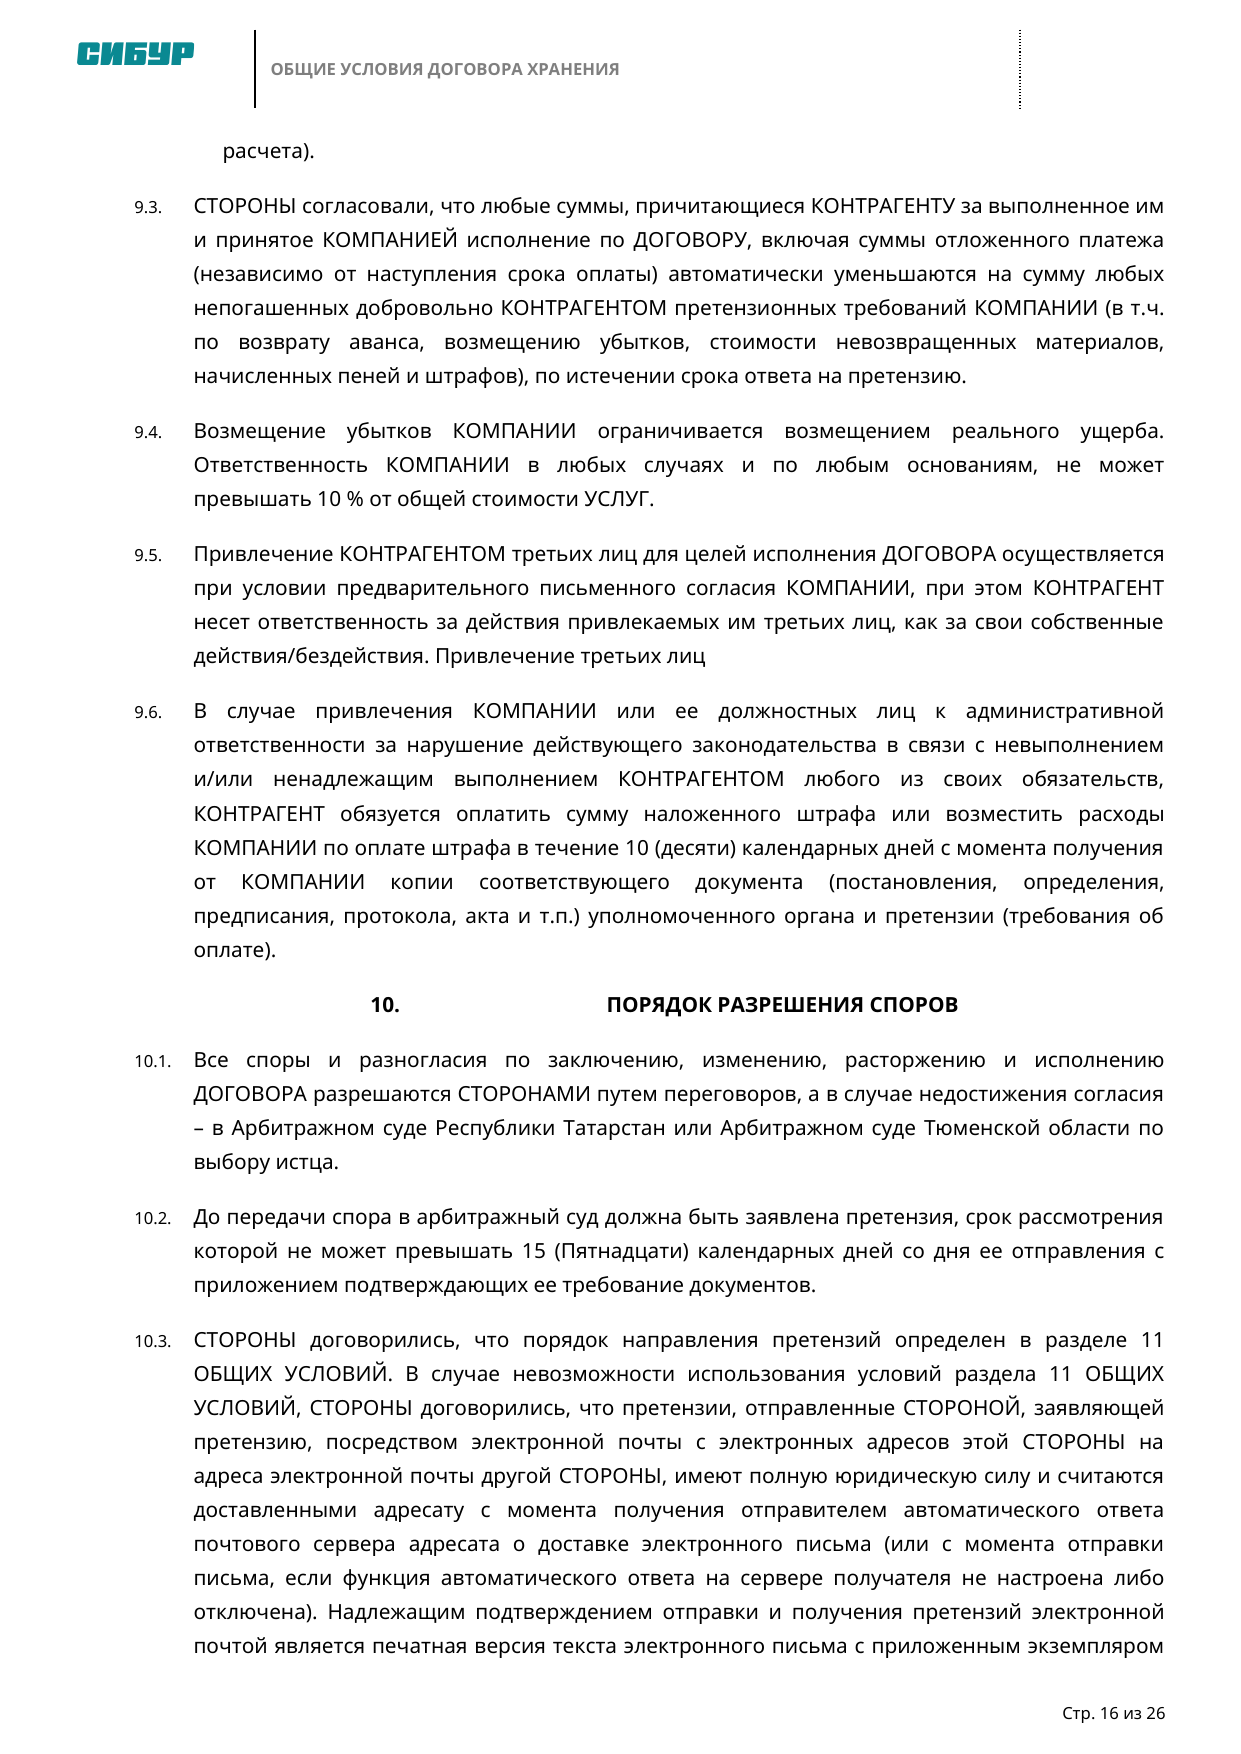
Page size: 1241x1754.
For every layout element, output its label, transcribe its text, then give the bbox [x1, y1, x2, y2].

text СТОРОНЫ согласовали, что любые суммы, причитающиеся КОНТРАГЕНТУ за выполненное им и принятое КОМПАНИЕЙ исполнение по ДОГОВОРУ, включая суммы отложенного платежа (независимо от наступления срока оплаты) автоматически уменьшаются на сумму любых непогашенных добровольно КОНТРАГЕНТОМ претензионных требований КОМПАНИИ (в т.ч. по возврату аванса, возмещению убытков, стоимости невозвращенных материалов, начисленных пеней и штрафов), по истечении срока ответа на претензию. [134, 191, 1165, 390]
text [134, 136, 1165, 165]
text В случае привлечения КОМПАНИИ или ее должностных лиц к административной ответственности за нарушение действующего законодательства в связи с невыполнением и/или ненадлежащим выполнением КОНТРАГЕНТОМ любого из своих обязательств, КОНТРАГЕНТ обязуется оплатить сумму наложенного штрафа или возместить расходы КОМПАНИИ по оплате штрафа в течение 10 (десяти) календарных дней с момента получения от КОМПАНИИ копии соответствующего документа (постановления, определения, предписания, протокола, акта и т.п.) уполномоченного органа и претензии (требования об оплате). [134, 696, 1165, 963]
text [134, 1325, 1165, 1660]
text Все споры и разногласия по заключению, изменению, расторжению и исполнению ДОГОВОРА разрешаются СТОРОНАМИ путем переговоров, а в случае недостижения согласия – в Арбитражном суде Республики Татарстан или Арбитражном суде Тюменской области по выбору истца. [134, 1045, 1165, 1175]
text Возмещение убытков КОМПАНИИ ограничивается возмещением реального ущерба. Ответственность КОМПАНИИ в любых случаях и по любым основаниям, не может превышать 10 % от общей стоимости УСЛУГ. [134, 416, 1165, 513]
text Привлечение КОНТРАГЕНТОМ третьих лиц для целей исполнения ДОГОВОРА осуществляется при условии предварительного письменного согласия КОМПАНИИ, при этом КОНТРАГЕНТ несет ответственность за действия привлекаемых им третьих лиц, как за свои собственные действия/бездействия. Привлечение третьих лиц [134, 539, 1165, 670]
picture [76, 29, 207, 67]
subtitle ПОРЯДОК РАЗРЕШЕНИЯ СПОРОВ [164, 990, 1165, 1018]
text До передачи спора в арбитражный суд должна быть заявлена претензия, срок рассмотрения которой не может превышать 15 (Пятнадцати) календарных дней со дня ее отправления с приложением подтверждающих ее требование документов. [134, 1202, 1165, 1298]
